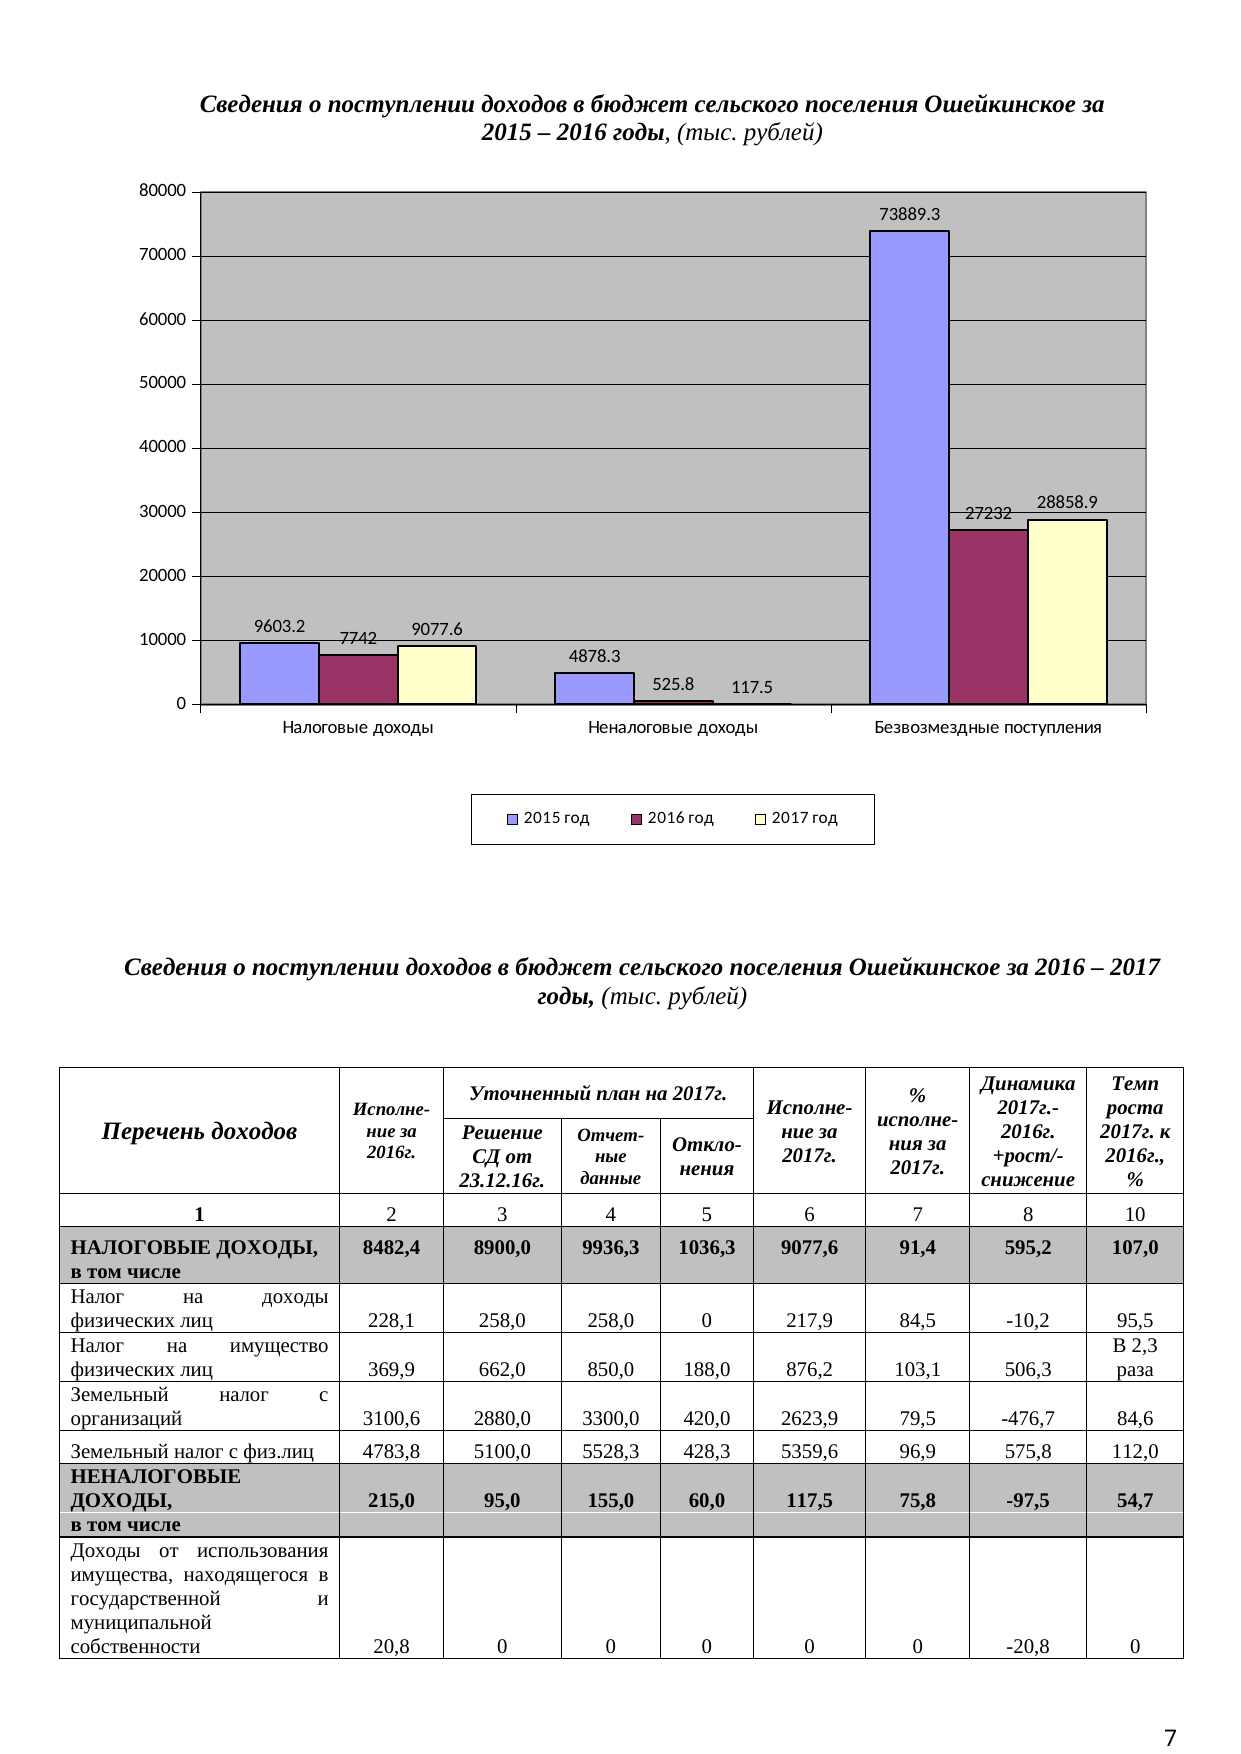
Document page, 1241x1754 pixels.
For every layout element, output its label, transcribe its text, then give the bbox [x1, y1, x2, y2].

table_cell 8 [970, 1194, 1086, 1226]
table_cell 0 [661, 1284, 753, 1332]
table_cell [562, 1513, 660, 1536]
table_cell [970, 1513, 1086, 1536]
table_cell 4783,8 [340, 1431, 443, 1463]
table_cell 850,0 [562, 1333, 660, 1381]
table_cell 9936,3 [562, 1227, 660, 1259]
table_cell [1087, 1513, 1183, 1536]
table_cell в том числе [60, 1513, 339, 1536]
table_cell [444, 1513, 561, 1536]
table_cell 75,8 [866, 1464, 969, 1512]
table_cell 595,2 [970, 1227, 1086, 1259]
table_cell 117,5 [754, 1464, 865, 1512]
table_header % исполне-ния за 2017г. [866, 1068, 969, 1193]
table_cell 5 [661, 1194, 753, 1226]
table_header Уточненный план на 2017г. [444, 1068, 753, 1118]
table_cell 369,9 [340, 1333, 443, 1381]
table_cell Земельный налог с организаций [60, 1382, 339, 1430]
table_cell [970, 1259, 1086, 1283]
table_cell 112,0 [1087, 1431, 1183, 1463]
table_cell -10,2 [970, 1284, 1086, 1332]
table_cell 79,5 [866, 1382, 969, 1430]
table_cell 10 [1087, 1194, 1183, 1226]
table_cell [340, 1259, 443, 1283]
table_cell Земельный налог с физ.лиц [60, 1431, 339, 1463]
table_cell 3300,0 [562, 1382, 660, 1430]
table_cell [340, 1513, 443, 1536]
table_header Исполне-ние за 2016г. [340, 1068, 443, 1193]
table_cell -476,7 [970, 1382, 1086, 1430]
table_header Темп роста 2017г. к 2016г., % [1087, 1068, 1183, 1193]
table_cell 2880,0 [444, 1382, 561, 1430]
table_cell [866, 1513, 969, 1536]
table_cell [754, 1259, 865, 1283]
table_cell [562, 1259, 660, 1283]
table_cell 6 [754, 1194, 865, 1226]
table_cell 0 [754, 1538, 865, 1658]
table_cell 1 [60, 1194, 339, 1226]
table_header Исполне-ние за 2017г. [754, 1068, 865, 1193]
table_cell 217,9 [754, 1284, 865, 1332]
table_cell 3100,6 [340, 1382, 443, 1430]
table_cell 5100,0 [444, 1431, 561, 1463]
table_cell -97,5 [970, 1464, 1086, 1512]
table_cell 2623,9 [754, 1382, 865, 1430]
table_cell Налог на доходы физических лиц [60, 1284, 339, 1332]
table_cell 5359,6 [754, 1431, 865, 1463]
table_cell 228,1 [340, 1284, 443, 1332]
table_cell 84,5 [866, 1284, 969, 1332]
table_cell 3 [444, 1194, 561, 1226]
table_cell Отчет-ные данные [562, 1119, 660, 1193]
table_cell в том числе [60, 1259, 339, 1283]
table_cell 95,0 [444, 1464, 561, 1512]
table_cell Налог на имущество физических лиц [60, 1333, 339, 1381]
table_cell 4 [562, 1194, 660, 1226]
table_cell 428,3 [661, 1431, 753, 1463]
text Сведения о поступлении доходов в бюджет сельского поселения Ошейкинское за 2016 – 2017 годы, (тыс. рублей) [118, 952, 1166, 1009]
table_cell НЕНАЛОГОВЫЕ ДОХОДЫ, [60, 1464, 339, 1512]
table_cell 103,1 [866, 1333, 969, 1381]
table_cell [866, 1259, 969, 1283]
table_header Перечень доходов [60, 1068, 339, 1193]
table_cell 0 [444, 1538, 561, 1658]
table_cell 0 [1087, 1538, 1183, 1658]
table_cell 258,0 [562, 1284, 660, 1332]
table_cell 258,0 [444, 1284, 561, 1332]
table_cell 84,6 [1087, 1382, 1183, 1430]
table_cell 96,9 [866, 1431, 969, 1463]
table_cell 9077,6 [754, 1227, 865, 1259]
table_cell 54,7 [1087, 1464, 1183, 1512]
table_cell Доходы от использования имущества, находящегося в государственной и муниципальной собственности [60, 1538, 339, 1658]
table_cell [444, 1259, 561, 1283]
table_cell Решение СД от 23.12.16г. [444, 1119, 561, 1193]
table_cell 95,5 [1087, 1284, 1183, 1332]
table_cell 8900,0 [444, 1227, 561, 1259]
table_cell 0 [661, 1538, 753, 1658]
table_cell 91,4 [866, 1227, 969, 1259]
table_cell 575,8 [970, 1431, 1086, 1463]
text Сведения о поступлении доходов в бюджет сельского поселения Ошейкинское за 2015 – 2016 годы, (тыс. рублей) [193, 89, 1111, 146]
table_cell 5528,3 [562, 1431, 660, 1463]
table_cell 155,0 [562, 1464, 660, 1512]
table_cell 60,0 [661, 1464, 753, 1512]
table_cell -20,8 [970, 1538, 1086, 1658]
table_cell 1036,3 [661, 1227, 753, 1259]
table_cell [661, 1259, 753, 1283]
table_cell [1087, 1259, 1183, 1283]
table_cell 215,0 [340, 1464, 443, 1512]
table_cell [661, 1513, 753, 1536]
table_cell 876,2 [754, 1333, 865, 1381]
table_cell 2 [340, 1194, 443, 1226]
table_cell 7 [866, 1194, 969, 1226]
table_cell 20,8 [340, 1538, 443, 1658]
table_cell 506,3 [970, 1333, 1086, 1381]
table_cell 8482,4 [340, 1227, 443, 1259]
table_cell 0 [866, 1538, 969, 1658]
table_header Динамика 2017г.-2016г. +рост/-снижение [970, 1068, 1086, 1193]
table_cell Откло-нения [661, 1119, 753, 1193]
table_cell 0 [562, 1538, 660, 1658]
table_cell 188,0 [661, 1333, 753, 1381]
table_cell В 2,3 раза [1087, 1333, 1183, 1381]
table_cell 107,0 [1087, 1227, 1183, 1259]
table_cell 420,0 [661, 1382, 753, 1430]
table_cell [754, 1513, 865, 1536]
table_cell НАЛОГОВЫЕ ДОХОДЫ, [60, 1227, 339, 1259]
table_cell 662,0 [444, 1333, 561, 1381]
